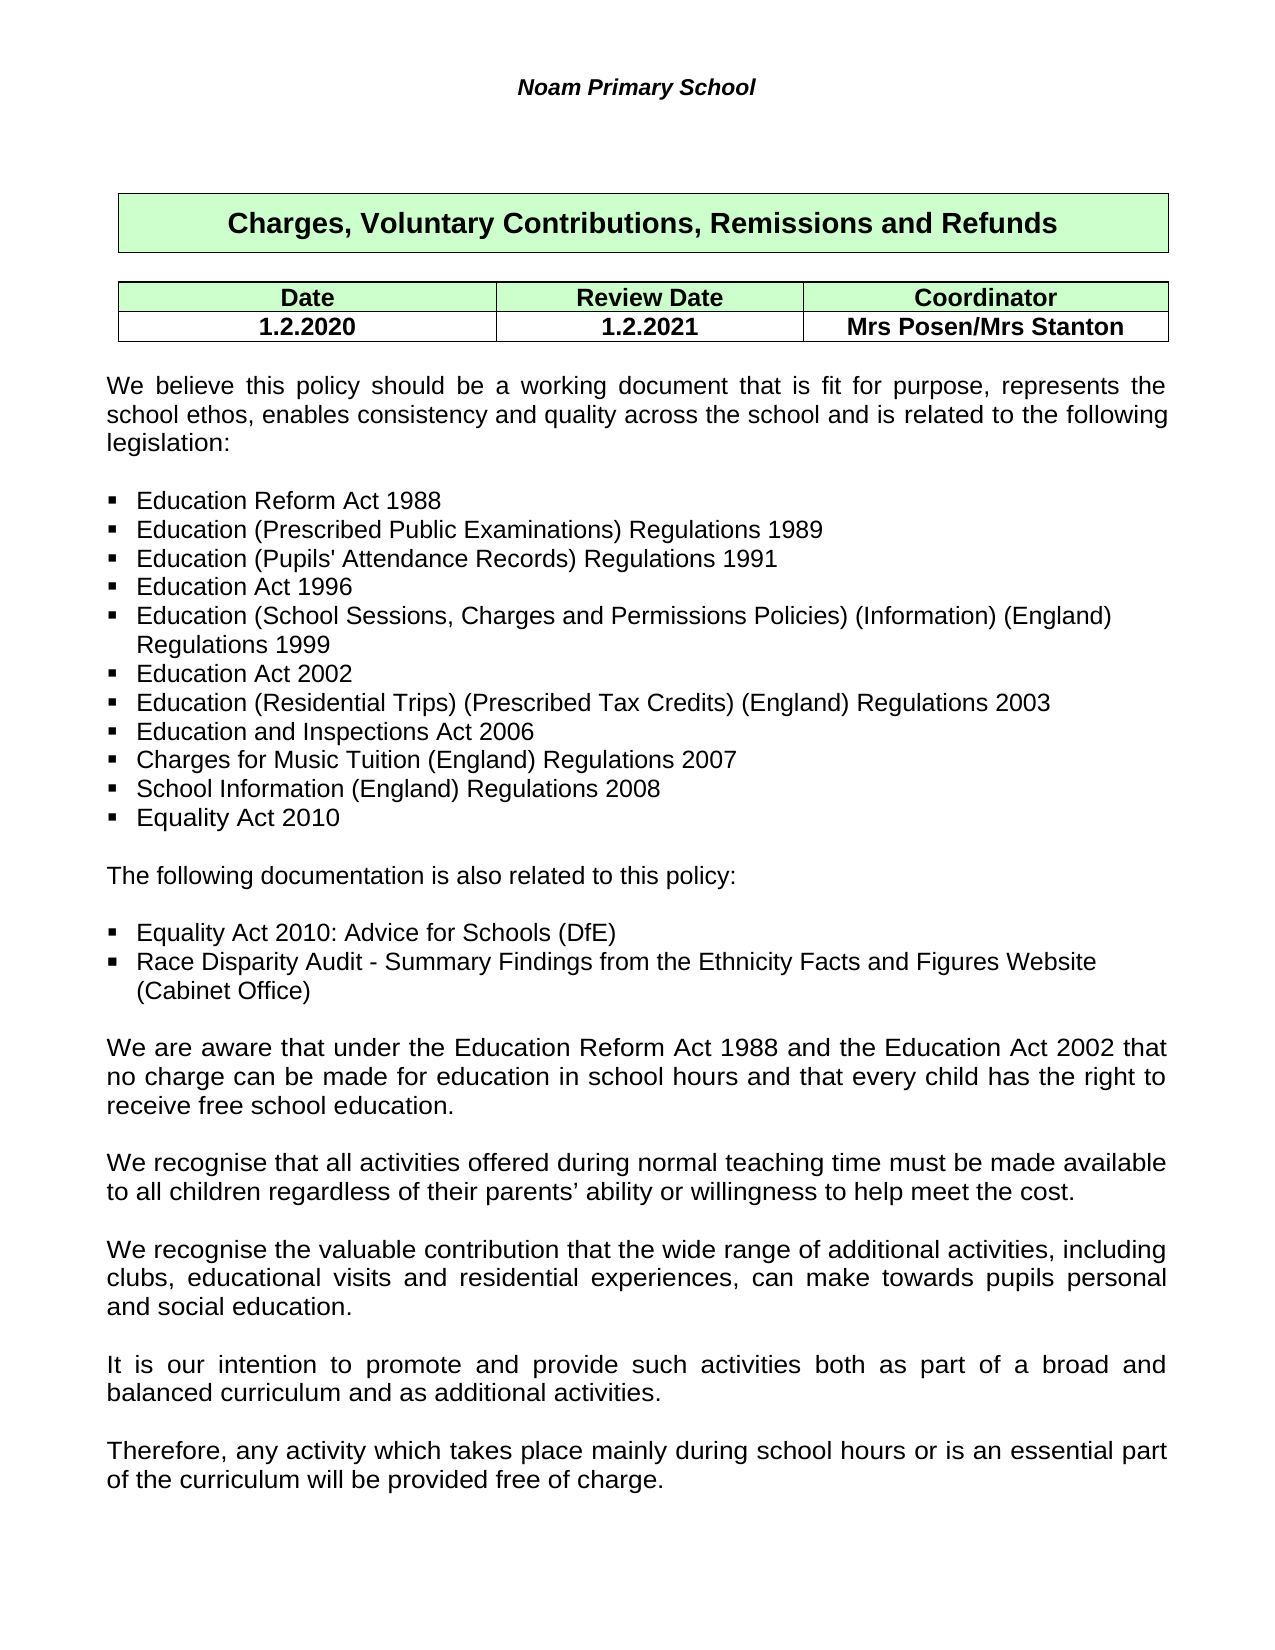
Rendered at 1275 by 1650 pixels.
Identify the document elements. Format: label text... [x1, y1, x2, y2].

list Education Act 2002 [106, 659, 1169, 688]
text It is our intention to promote and provide such activities both as part of a broad and balanced curriculum and as additional activities. [106, 1350, 1169, 1407]
list Race Disparity Audit - Summary Findings from the Ethnicity Facts and Figures Website (Cabinet Office) [106, 947, 1169, 1005]
list Education Act 1996 [106, 572, 1169, 601]
table_header Review Date [497, 283, 803, 311]
text We recognise the valuable contribution that the wide range of additional activities, including clubs, educational visits and residential experiences, can make towards pupils personal and social education. [106, 1235, 1169, 1321]
text We recognise that all activities offered during normal teaching time must be made available to all children regardless of their parents’ ability or willingness to help meet the cost. [106, 1148, 1169, 1206]
table_header Date [119, 283, 496, 311]
list Education (Pupils' Attendance Records) Regulations 1991 [106, 543, 1169, 572]
table_cell 1.2.2020 [119, 312, 496, 341]
list Education (School Sessions, Charges and Permissions Policies) (Information) (England) Regulations 1999 [106, 601, 1169, 659]
text We believe this policy should be a working document that is fit for purpose, represents the school ethos, enables consistency and quality across the school and is related to the following legislation: [106, 371, 1169, 457]
table_cell Mrs Posen/Mrs Stanton [804, 312, 1168, 341]
list Education (Prescribed Public Examinations) Regulations 1989 [106, 515, 1169, 543]
table_header Charges, Voluntary Contributions, Remissions and Refunds [119, 194, 1168, 252]
list Equality Act 2010 [106, 803, 1169, 832]
text We are aware that under the Education Reform Act 1988 and the Education Act 2002 that no charge can be made for education in school hours and that every child has the right to receive free school education. [106, 1033, 1169, 1120]
table_cell 1.2.2021 [497, 312, 803, 341]
list Education and Inspections Act 2006 [106, 717, 1169, 745]
list Equality Act 2010: Advice for Schools (DfE) [106, 918, 1169, 947]
list School Information (England) Regulations 2008 [106, 774, 1169, 803]
list Education Reform Act 1988 [106, 486, 1169, 515]
list Charges for Music Tuition (England) Regulations 2007 [106, 745, 1169, 774]
list Education (Residential Trips) (Prescribed Tax Credits) (England) Regulations 2003 [106, 688, 1169, 717]
table_header Coordinator [804, 283, 1168, 311]
text The following documentation is also related to this policy: [106, 861, 1169, 889]
text Therefore, any activity which takes place mainly during school hours or is an essential part of the curriculum will be provided free of charge. [106, 1436, 1169, 1493]
